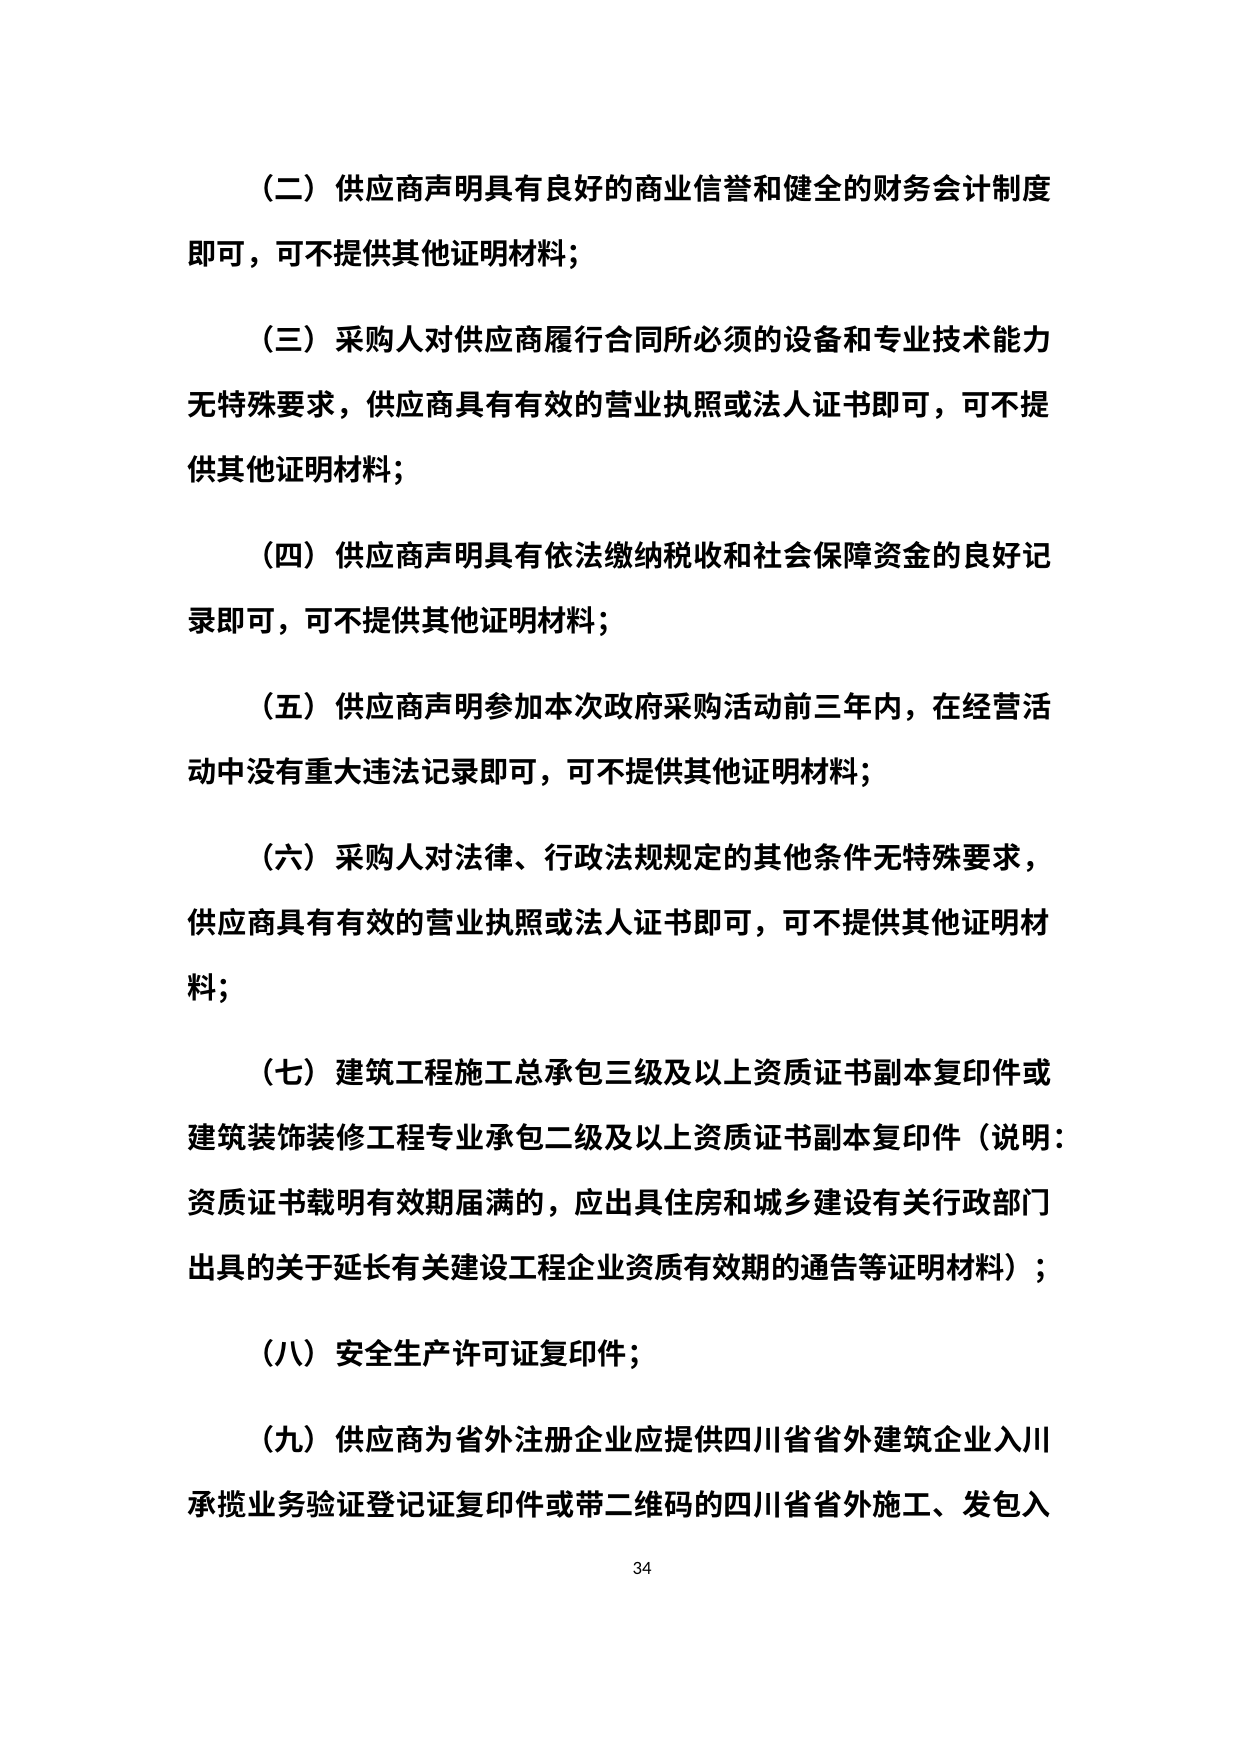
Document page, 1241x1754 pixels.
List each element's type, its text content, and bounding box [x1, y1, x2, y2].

list 采购人对供应商履行合同所必须的设备和专业技术能力无特殊要求，供应商具有有效的营业执照或法人证书即可，可不提供其他证明材料； [187, 305, 1053, 500]
list 供应商声明具有依法缴纳税收和社会保障资金的良好记录即可，可不提供其他证明材料； [187, 521, 1053, 651]
list 采购人对法律、行政法规规定的其他条件无特殊要求，供应商具有有效的营业执照或法人证书即可，可不提供其他证明材料； [187, 823, 1053, 1018]
list 供应商声明具有良好的商业信誉和健全的财务会计制度即可，可不提供其他证明材料； [187, 154, 1053, 284]
list 建筑工程施工总承包三级及以上资质证书副本复印件或建筑装饰装修工程专业承包二级及以上资质证书副本复印件（说明：资质证书载明有效期届满的，应出具住房和城乡建设有关行政部门出具的关于延长有关建设工程企业资质有效期的通告等证明材料）； [187, 1039, 1053, 1299]
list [187, 1405, 1053, 1535]
list 供应商声明参加本次政府采购活动前三年内，在经营活动中没有重大违法记录即可，可不提供其他证明材料； [187, 672, 1053, 802]
list 安全生产许可证复印件； [187, 1319, 1053, 1384]
